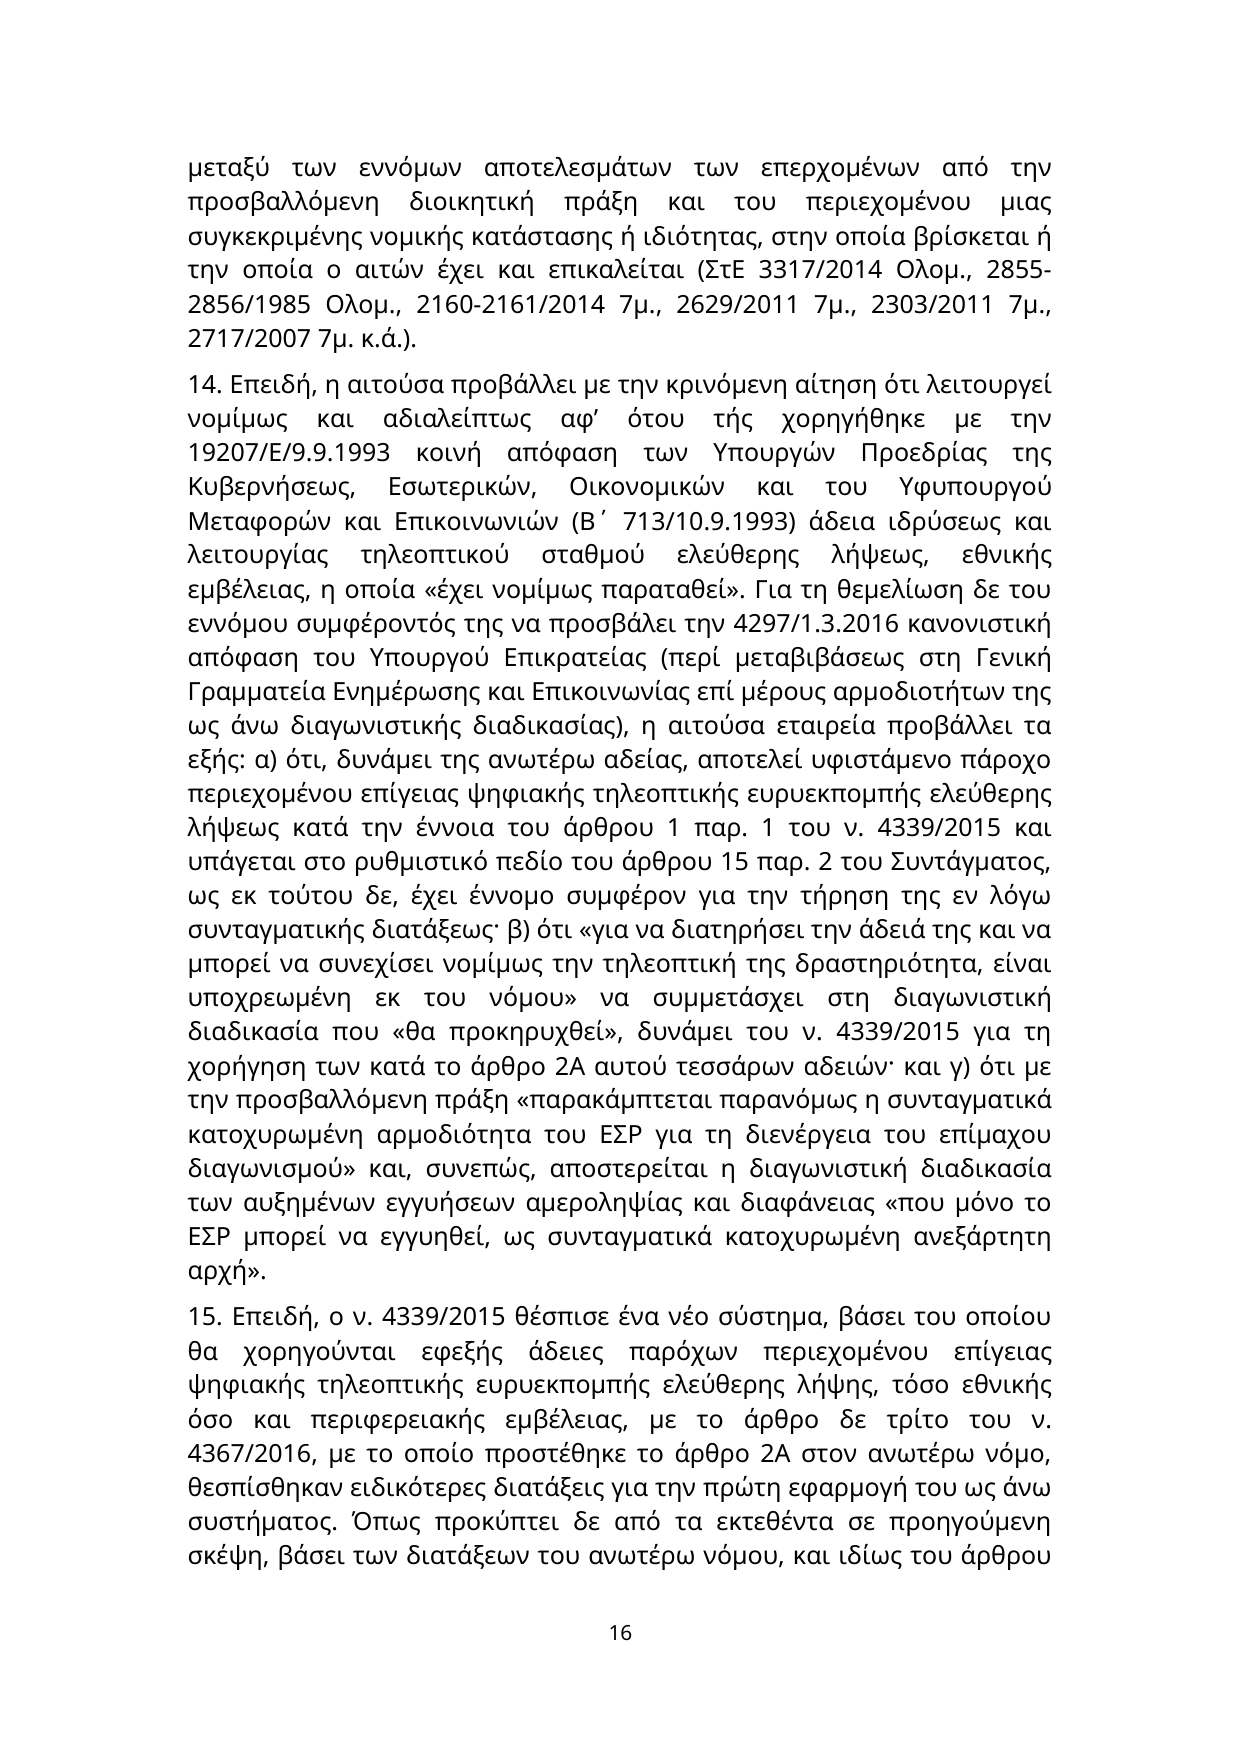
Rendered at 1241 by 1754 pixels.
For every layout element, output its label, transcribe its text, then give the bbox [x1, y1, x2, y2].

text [187, 150, 1053, 354]
text 14. Επειδή, η αιτούσα προβάλλει με την κρινόμενη αίτηση ότι λειτουργεί νομίμως και αδιαλείπτως αφ’ ότου τής χορηγήθηκε με την 19207/Ε/9.9.1993 κοινή απόφαση των Υπουργών Προεδρίας της Κυβερνήσεως, Εσωτερικών, Οικονομικών και του Υφυπουργού Μεταφορών και Επικοινωνιών (Β΄ 713/10.9.1993) άδεια ιδρύσεως και λειτουργίας τηλεοπτικού σταθμού ελεύθερης λήψεως, εθνικής εμβέλειας, η οποία «έχει νομίμως παραταθεί». Για τη θεμελίωση δε του εννόμου συμφέροντός της να προσβάλει την 4297/1.3.2016 κανονιστική απόφαση του Υπουργού Επικρατείας (περί μεταβιβάσεως στη Γενική Γραμματεία Ενημέρωσης και Επικοινωνίας επί μέρους αρμοδιοτήτων της ως άνω διαγωνιστικής διαδικασίας), η αιτούσα εταιρεία προβάλλει τα εξής: α) ότι, δυνάμει της ανωτέρω αδείας, αποτελεί υφιστάμενο πάροχο περιεχομένου επίγειας ψηφιακής τηλεοπτικής ευρυεκπομπής ελεύθερης λήψεως κατά την έννοια του άρθρου 1 παρ. 1 του ν. 4339/2015 και υπάγεται στο ρυθμιστικό πεδίο του άρθρου 15 παρ. 2 του Συντάγματος, ως εκ τούτου δε, έχει έννομο συμφέρον για την τήρηση της εν λόγω συνταγματικής διατάξεως· β) ότι «για να διατηρήσει την άδειά της και να μπορεί να συνεχίσει νομίμως την τηλεοπτική της δραστηριότητα, είναι υποχρεωμένη εκ του νόμου» να συμμετάσχει στη διαγωνιστική διαδικασία που «θα προκηρυχθεί», δυνάμει του ν. 4339/2015 για τη χορήγηση των κατά το άρθρο 2Α αυτού τεσσάρων αδειών· και γ) ότι με την προσβαλλόμενη πράξη «παρακάμπτεται παρανόμως η συνταγματικά κατοχυρωμένη αρμοδιότητα του ΕΣΡ για τη διενέργεια του επίμαχου διαγωνισμού» και, συνεπώς, αποστερείται η διαγωνιστική διαδικασία των αυξημένων εγγυήσεων αμεροληψίας και διαφάνειας «που μόνο το ΕΣΡ μπορεί να εγγυηθεί, ως συνταγματικά κατοχυρωμένη ανεξάρτητη αρχή». [187, 367, 1053, 1287]
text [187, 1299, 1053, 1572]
